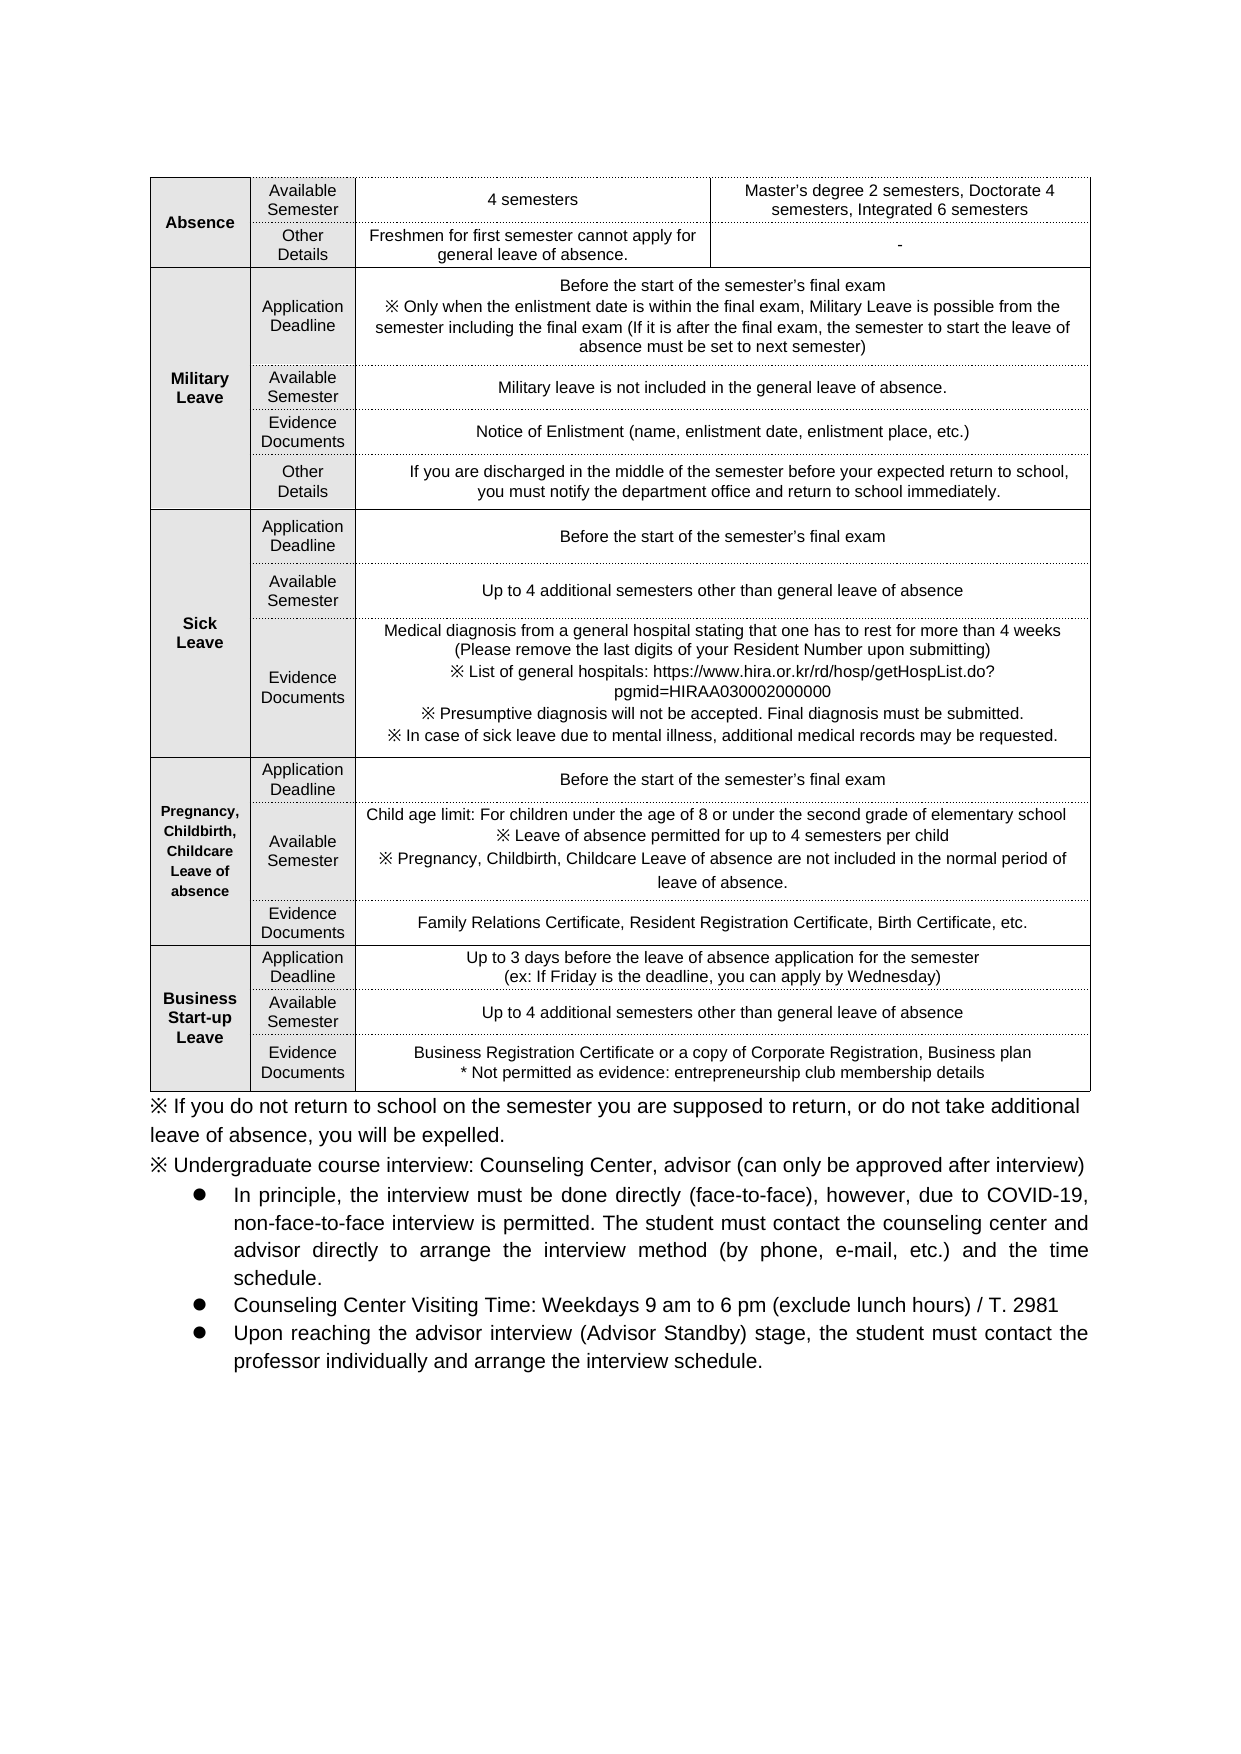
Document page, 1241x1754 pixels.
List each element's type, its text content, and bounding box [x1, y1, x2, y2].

table_cell 4 semesters [356, 177, 710, 222]
table_cell Before the start of the semester’s final exam [356, 510, 1090, 563]
table_cell Available Semester [251, 177, 355, 222]
table_cell Available Semester [251, 801, 355, 900]
text ※ If you do not return to school on the semester you are supposed to return, or do not take additional leave of absence, you will be expelled. [150, 1092, 1090, 1147]
table_cell If you are discharged in the middle of the semester before your expected return to school, you must notify the department office and return to school immediately. [356, 454, 1090, 508]
table_cell Application Deadline [251, 268, 355, 364]
table_cell Evidence Documents [251, 1034, 355, 1091]
table_cell Military leave is not included in the general leave of absence. [356, 365, 1090, 409]
table_cell Available Semester [251, 989, 355, 1034]
table_cell Medical diagnosis from a general hospital stating that one has to rest for more than 4 weeks (Please remove the last digits of your Resident Number upon submitting) ※ List of general hospitals: https://www.hira.or.kr/rd/hosp/getHospList.do?pgmid=HIRAA030002000000 ※ Presumptive diagnosis will not be accepted. Final diagnosis must be submitted. ※ In case of sick leave due to mental illness, additional medical records may be requested. [356, 618, 1090, 757]
table_cell Evidence Documents [251, 618, 355, 757]
table_cell Up to 4 additional semesters other than general leave of absence [356, 989, 1090, 1034]
table_cell - [711, 222, 1090, 267]
table_cell Business Start-up Leave [151, 946, 250, 1091]
table_cell Before the start of the semester’s final exam ※ Only when the enlistment date is within the final exam, Military Leave is possible from the semester including the final exam (If it is after the final exam, the semester to start the leave of absence must be set to next semester) [356, 268, 1090, 364]
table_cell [151, 178, 250, 267]
list In principle, the interview must be done directly (face-to-face), however, due to COVID-19, non-face-to-face interview is permitted. The student must contact the counseling center and advisor directly to arrange the interview method (by phone, e-mail, etc.) and the time schedule. [192, 1183, 1090, 1290]
table_cell Notice of Enlistment (name, enlistment date, enlistment place, etc.) [356, 409, 1090, 454]
table_cell Application Deadline [251, 510, 355, 563]
table_cell Evidence Documents [251, 409, 355, 454]
table_cell Other Details [251, 454, 355, 508]
list Upon reaching the advisor interview (Advisor Standby) stage, the student must contact the professor individually and arrange the interview schedule. [192, 1321, 1090, 1372]
table_cell Other Details [251, 222, 355, 267]
table_cell Military Leave [151, 268, 250, 508]
table_cell Sick Leave [151, 510, 250, 757]
table_cell Available Semester [251, 563, 355, 618]
table_cell Up to 3 days before the leave of absence application for the semester (ex: If Friday is the deadline, you can apply by Wednesday) [356, 946, 1090, 989]
table_cell Application Deadline [251, 758, 355, 801]
table_cell Child age limit: For children under the age of 8 or under the second grade of elementary school ※ Leave of absence permitted for up to 4 semesters per child ※ Pregnancy, Childbirth, Childcare Leave of absence are not included in the normal period of leave of absence. [356, 801, 1090, 900]
table_cell Pregnancy, Childbirth, Childcare Leave of absence [151, 758, 250, 945]
text ※ Undergraduate course interview: Counseling Center, advisor (can only be approved after interview) [150, 1151, 1090, 1179]
table_cell Application Deadline [251, 946, 355, 989]
table_cell Up to 4 additional semesters other than general leave of absence [356, 563, 1090, 618]
table_cell Before the start of the semester’s final exam [356, 758, 1090, 801]
list Counseling Center Visiting Time: Weekdays 9 am to 6 pm (exclude lunch hours) / T. 2981 [192, 1293, 1090, 1317]
table_cell Master’s degree 2 semesters, Doctorate 4 semesters, Integrated 6 semesters [711, 177, 1090, 222]
table_cell Freshmen for first semester cannot apply for general leave of absence. [356, 222, 710, 267]
table_cell Family Relations Certificate, Resident Registration Certificate, Birth Certificate, etc. [356, 900, 1090, 945]
table_cell Business Registration Certificate or a copy of Corporate Registration, Business plan * Not permitted as evidence: entrepreneurship club membership details [356, 1034, 1090, 1091]
table_cell Evidence Documents [251, 900, 355, 945]
table_cell Available Semester [251, 365, 355, 409]
